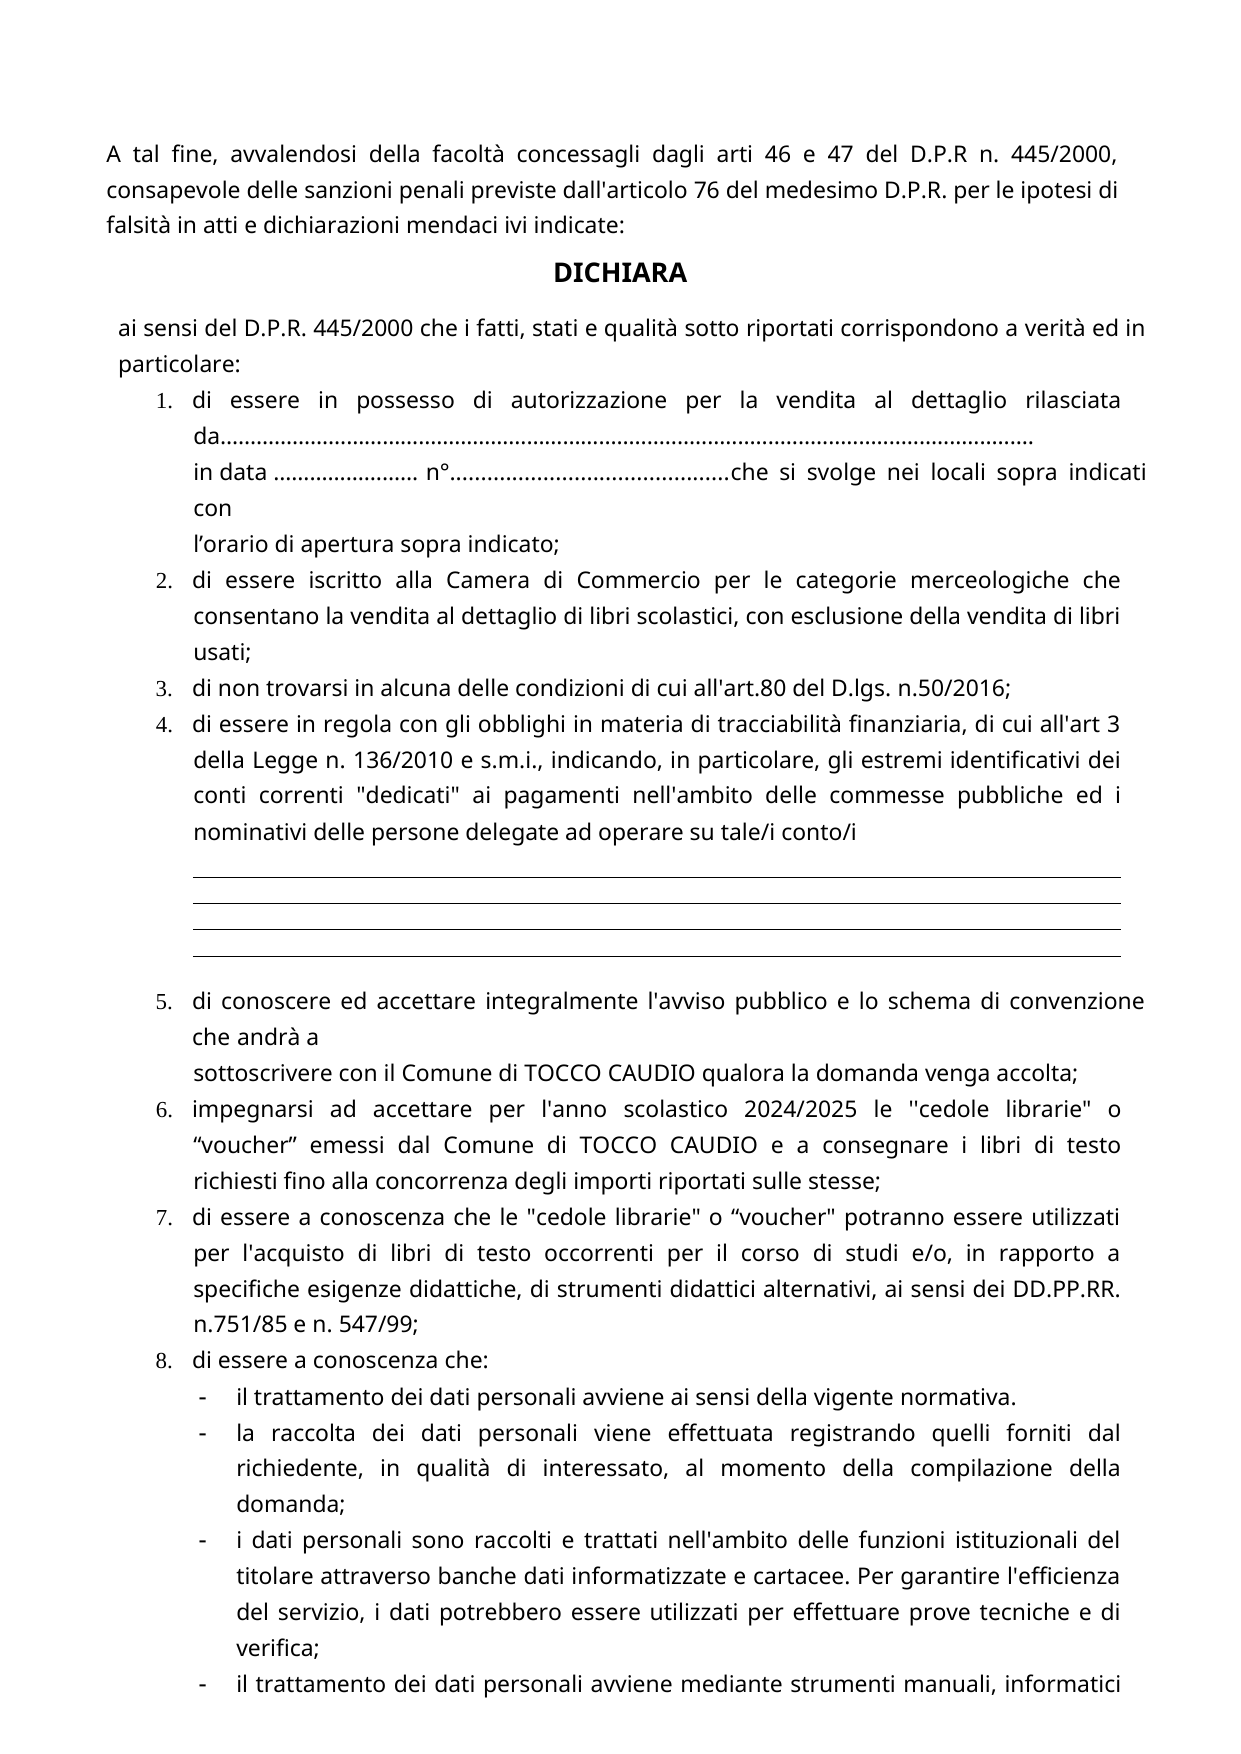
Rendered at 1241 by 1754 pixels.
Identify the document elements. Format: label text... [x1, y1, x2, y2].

list di essere in possesso di autorizzazione per la vendita al dettaglio rilasciata da…………………………………………………………….................................................................. [156, 384, 1122, 451]
text sottoscrivere con il Comune di TOCCO CAUDIO qualora la domanda venga accolta; [193, 1057, 1146, 1088]
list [198, 1668, 1122, 1699]
list la raccolta dei dati personali viene effettuata registrando quelli forniti dal richiedente, in qualità di interessato, al momento della compilazione della domanda; [198, 1416, 1122, 1519]
text l’orario di apertura sopra indicato; [193, 528, 1146, 559]
list il trattamento dei dati personali avviene ai sensi della vigente normativa. [198, 1381, 1146, 1412]
text A tal fine, avvalendosi della facoltà concessagli dagli arti 46 e 47 del D.P.R n. 445/2000, consapevole delle sanzioni penali previste dall'articolo 76 del medesimo D.P.R. per le ipotesi di falsità in atti e dichiarazioni mendaci ivi indicate: [106, 138, 1119, 241]
list di essere in regola con gli obblighi in materia di tracciabilità finanziaria, di cui all'art 3 della Legge n. 136/2010 e s.m.i., indicando, in particolare, gli estremi identificativi dei conti correnti "dedicati" ai pagamenti nell'ambito delle commesse pubbliche ed i nominativi delle persone delegate ad operare su tale/i conto/i [156, 708, 1122, 847]
list di essere a conoscenza che: [155, 1344, 1146, 1376]
text ai sensi del D.P.R. 445/2000 che i fatti, stati e qualità sotto riportati corrispondono a verità ed in particolare: [118, 312, 1146, 379]
subtitle DICHIARA [548, 253, 692, 290]
list di conoscere ed accettare integralmente l'avviso pubblico e lo schema di convenzione che andrà a [155, 985, 1146, 1052]
list i dati personali sono raccolti e trattati nell'ambito delle funzioni istituzionali del titolare attraverso banche dati informatizzate e cartacee. Per garantire l'efficienza del servizio, i dati potrebbero essere utilizzati per effettuare prove tecniche e di verifica; [198, 1524, 1122, 1663]
text in data …………………… n° che si svolge nei locali sopra indicati con [193, 456, 1146, 523]
list di non trovarsi in alcuna delle condizioni di cui all'art.80 del D.lgs. n.50/2016; [155, 672, 1146, 703]
list di essere a conoscenza che le "cedole librarie" o “voucher" potranno essere utilizzati per l'acquisto di libri di testo occorrenti per il corso di studi e/o, in rapporto a specifiche esigenze didattiche, di strumenti didattici alternativi, ai sensi dei DD.PP.RR. n.751/85 e n. 547/99; [156, 1201, 1122, 1340]
list di essere iscritto alla Camera di Commercio per le categorie merceologiche che consentano la vendita al dettaglio di libri scolastici, con esclusione della vendita di libri usati; [156, 564, 1122, 667]
list impegnarsi ad accettare per l'anno scolastico 2024/2025 le ''cedole librarie" o “voucher” emessi dal Comune di TOCCO CAUDIO e a consegnare i libri di testo richiesti fino alla concorrenza degli importi riportati sulle stesse; [156, 1093, 1122, 1196]
